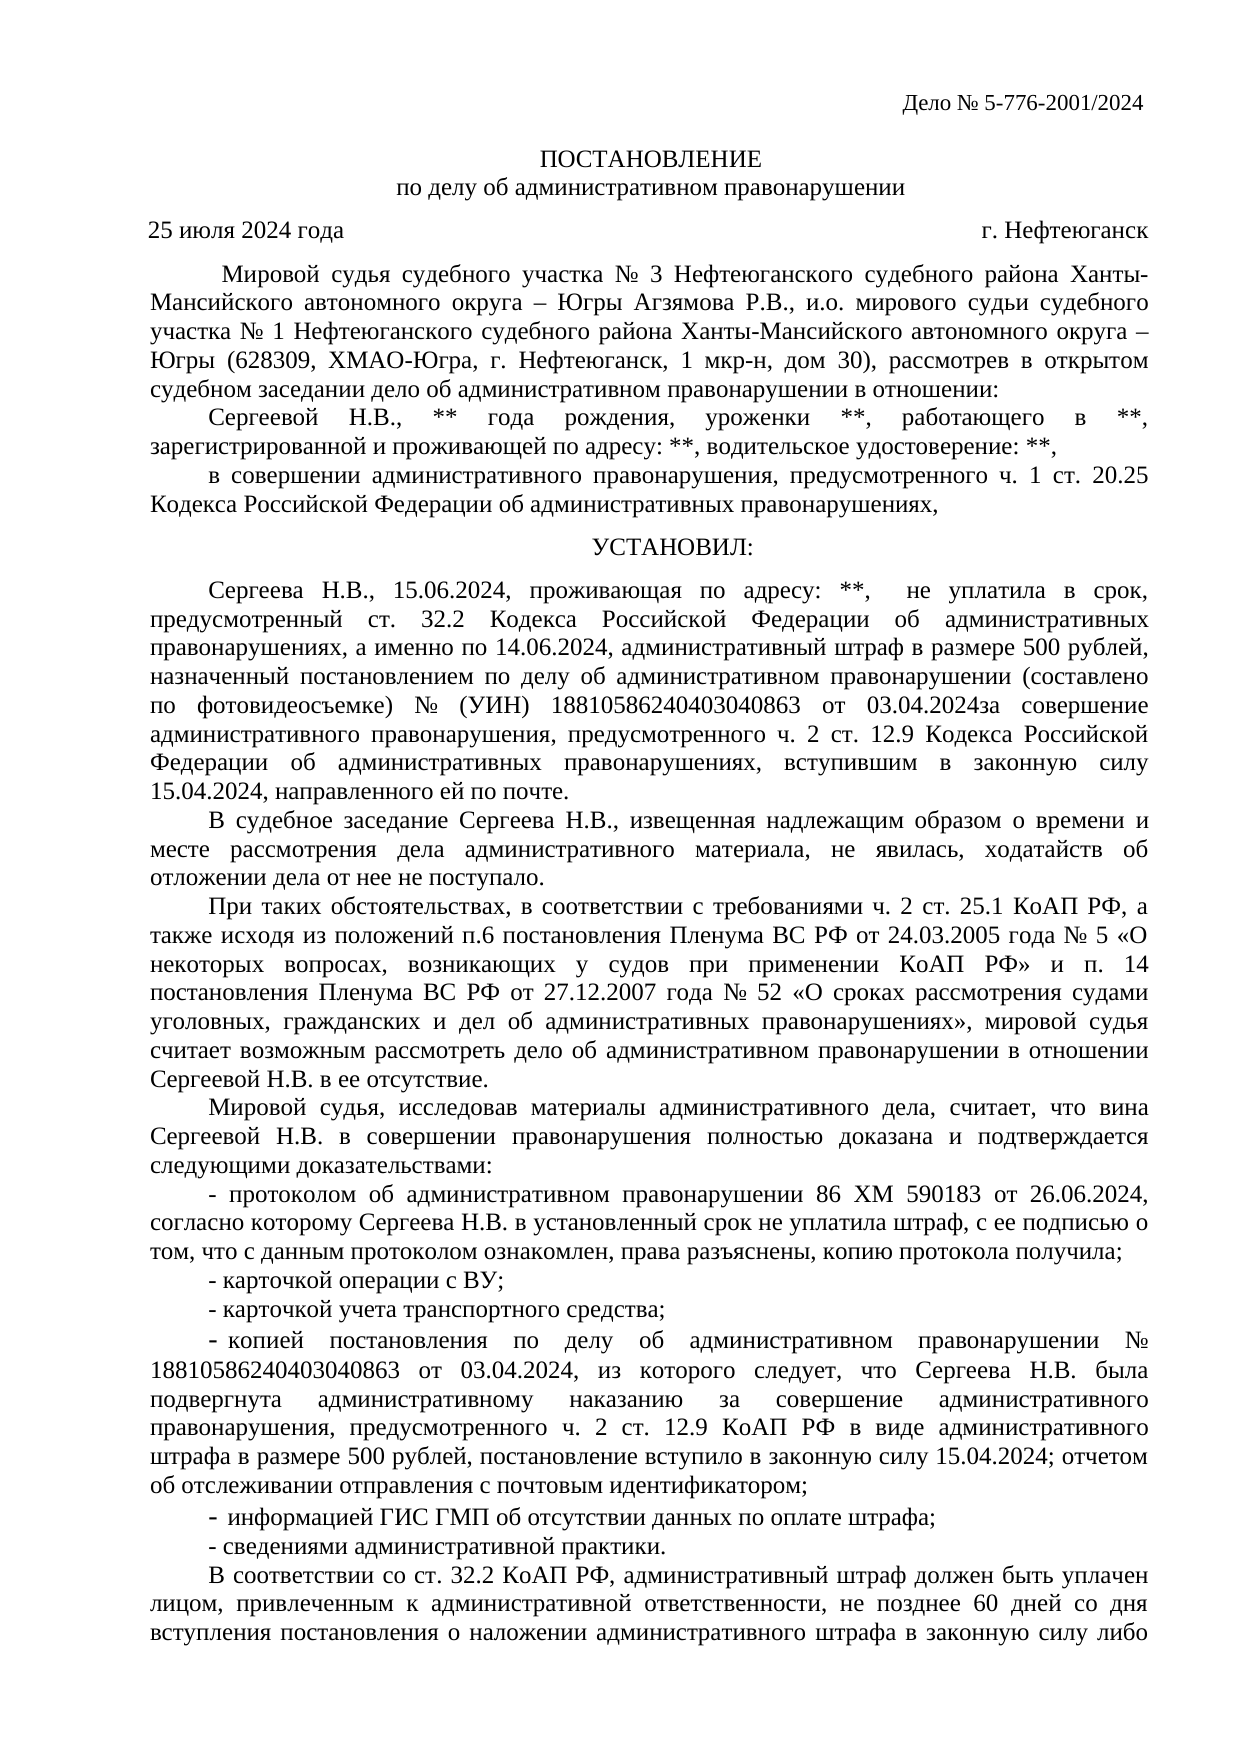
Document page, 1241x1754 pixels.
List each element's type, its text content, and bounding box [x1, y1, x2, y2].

text Сергеевой Н.В., ** года рождения, уроженки **, работающего в **, зарегистрированной и проживающей по адресу: **, водительское удостоверение: **, [150, 402, 1149, 460]
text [150, 1560, 1149, 1646]
text Мировой судья судебного участка № 3 Нефтеюганского судебного района Ханты-Мансийского автономного округа – Югры Агзямова Р.В., и.о. мирового судьи судебного участка № 1 Нефтеюганского судебного района Ханты-Мансийского автономного округа – Югры (628309, ХМАО-Югра, г. Нефтеюганск, 1 мкр-н, дом 30), рассмотрев в открытом судебном заседании дело об административном правонарушении в отношении: [150, 259, 1149, 402]
text в совершении административного правонарушения, предусмотренного ч. 1 ст. 20.25 Кодекса Российской Федерации об административных правонарушениях, [150, 460, 1149, 517]
list информацией ГИС ГМП об отсутствии данных по оплате штрафа; [150, 1499, 1149, 1531]
list копией постановления по делу об административном правонарушении № 18810586240403040863 от 03.04.2024, из которого следует, что Сергеева Н.В. была подвергнута административному наказанию за совершение административного правонарушения, предусмотренного ч. 2 ст. 12.9 КоАП РФ в виде административного штрафа в размере 500 рублей, постановление вступило в законную силу 15.04.2024; отчетом об отслеживании отправления с почтовым идентификатором; [150, 1322, 1149, 1499]
text - карточкой учета транспортного средства; [150, 1294, 1149, 1322]
text 25 июля 2024 года г. Нефтеюганск [148, 216, 1149, 244]
text ПОСТАНОВЛЕНИЕ [150, 144, 1152, 172]
text При таких обстоятельствах, в соответствии с требованиями ч. 2 ст. 25.1 КоАП РФ, а также исходя из положений п.6 постановления Пленума ВС РФ от 24.03.2005 года № 5 «О некоторых вопросах, возникающих у судов при применении КоАП РФ» и п. 14 постановления Пленума ВС РФ от 27.12.2007 года № 52 «О сроках рассмотрения судами уголовных, гражданских и дел об административных правонарушениях», мировой судья считает возможным рассмотреть дело об административном правонарушении в отношении Сергеевой Н.В. в ее отсутствие. [150, 891, 1149, 1092]
text - протоколом об административном правонарушении 86 ХМ 590183 от 26.06.2024, согласно которому Сергеева Н.В. в установленный срок не уплатила штраф, с ее подписью о том, что с данным протоколом ознакомлен, права разъяснены, копию протокола получила; [150, 1179, 1149, 1265]
text по делу об административном правонарушении [150, 172, 1152, 201]
text УСТАНОВИЛ: [591, 532, 1152, 561]
text - карточкой операции с ВУ; [150, 1265, 1149, 1294]
text Дело № 5-776-2001/2024 [148, 89, 1149, 115]
text Сергеева Н.В., 15.06.2024, проживающая по адресу: **, не уплатила в срок, предусмотренный ст. 32.2 Кодекса Российской Федерации об административных правонарушениях, а именно по 14.06.2024, административный штраф в размере 500 рублей, назначенный постановлением по делу об административном правонарушении (составлено по фотовидеосъемке) № (УИН) 18810586240403040863 от 03.04.2024за совершение административного правонарушения, предусмотренного ч. 2 ст. 12.9 Кодекса Российской Федерации об административных правонарушениях, вступившим в законную силу 15.04.2024, направленного ей по почте. [150, 575, 1149, 805]
text Мировой судья, исследовав материалы административного дела, считает, что вина Сергеевой Н.В. в совершении правонарушения полностью доказана и подтверждается следующими доказательствами: [150, 1092, 1149, 1179]
text В судебное заседание Сергеева Н.В., извещенная надлежащим образом о времени и месте рассмотрения дела административного материала, не явилась, ходатайств об отложении дела от нее не поступало. [150, 805, 1149, 891]
text - сведениями административной практики. [148, 1531, 1152, 1560]
